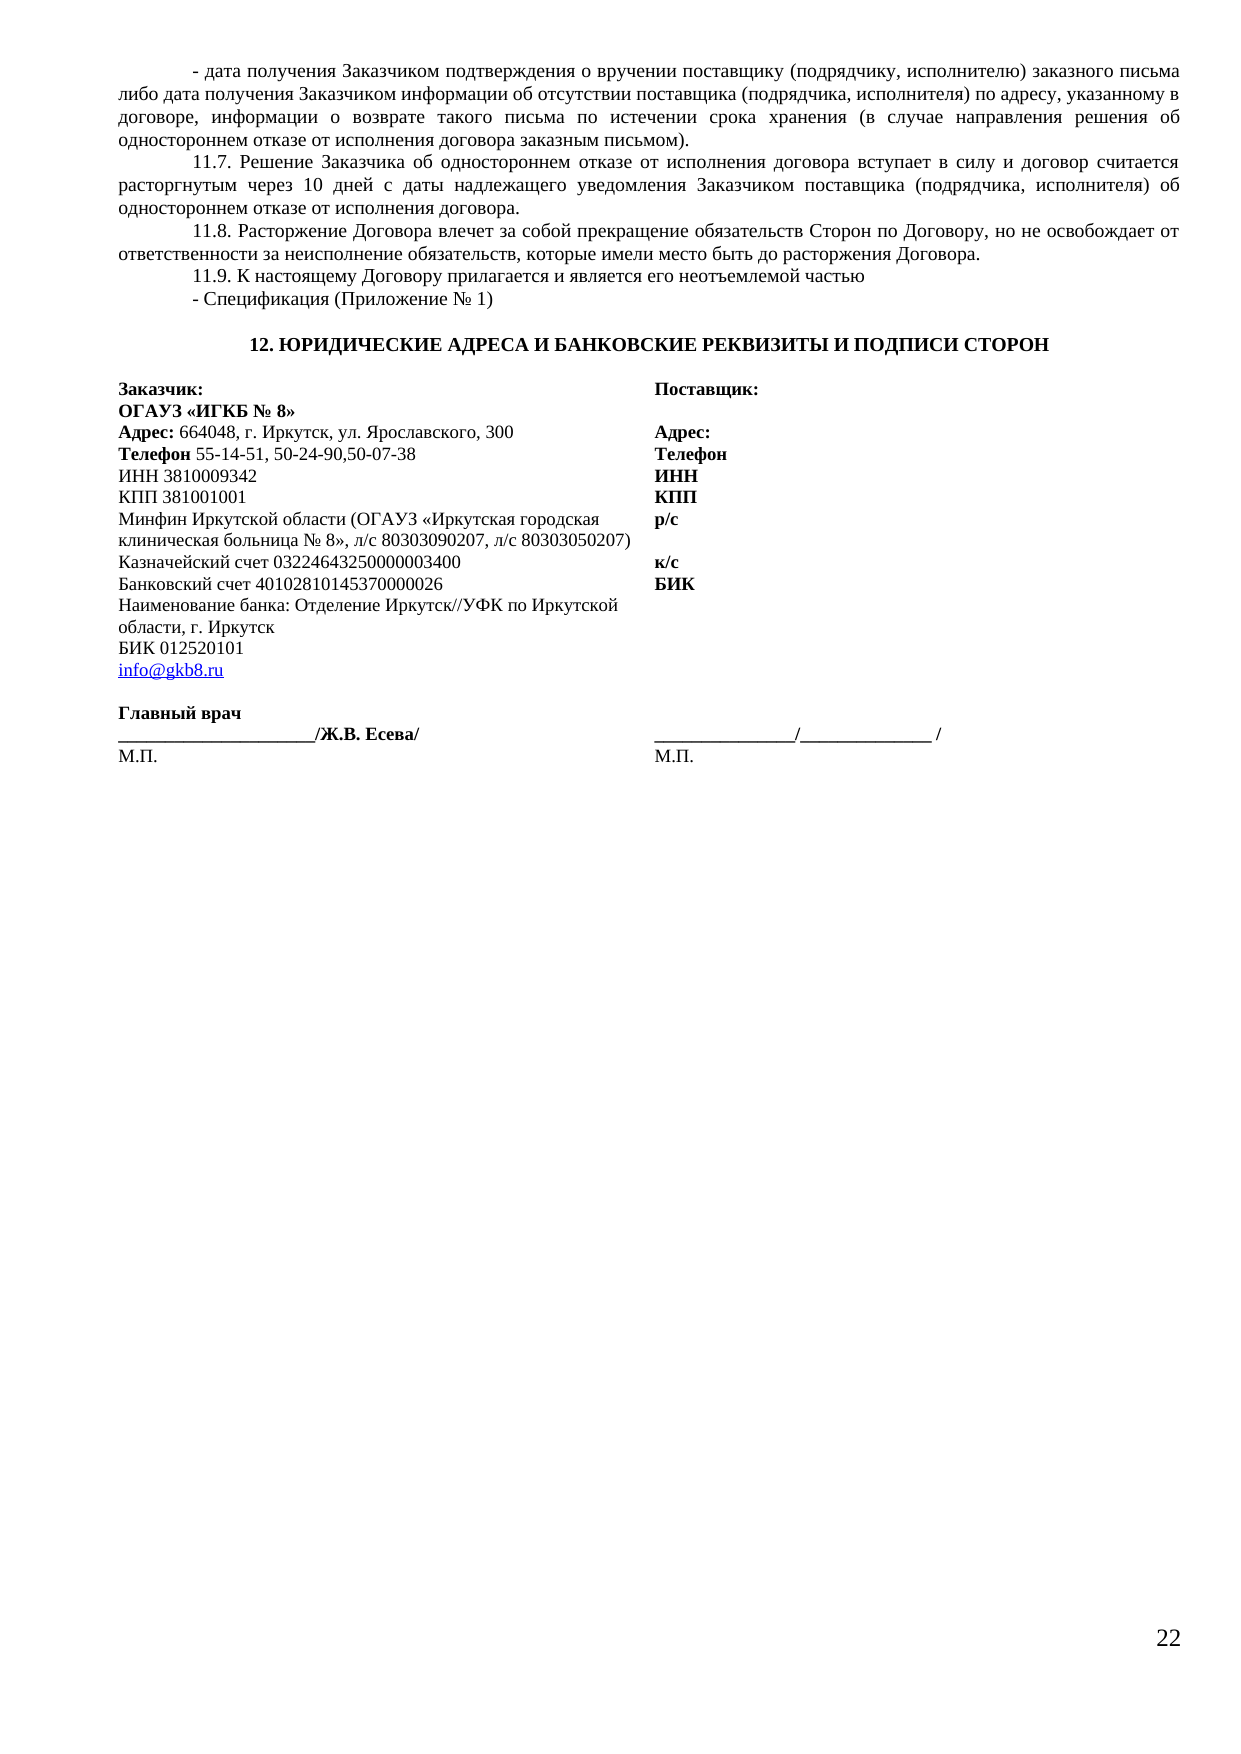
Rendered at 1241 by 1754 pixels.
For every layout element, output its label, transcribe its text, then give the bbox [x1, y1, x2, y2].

table_header Поставщик: Адрес: Телефон ИНН КПП р/с к/с БИК _______________/______________ / М.П. [643, 378, 1160, 766]
text 11.9. К настоящему Договору прилагается и является его неотъемлемой частью [118, 264, 1181, 287]
text 12. ЮРИДИЧЕСКИЕ АДРЕСА И БАНКОВСКИЕ РЕКВИЗИТЫ И ПОДПИСИ СТОРОН [118, 333, 1181, 356]
table_header Заказчик: ОГАУЗ «ИГКБ № 8» Адрес: 664048, г. Иркутск, ул. Ярославского, 300 Телефон 55-14-51, 50-24-90,50-07-38 ИНН 3810009342 КПП 381001001 Минфин Иркутской области (ОГАУЗ «Иркутская городская клиническая больница № 8», л/с 80303090207, л/с 80303050207) Казначейский счет 03224643250000003400 Банковский счет 40102810145370000026 Наименование банка: Отделение Иркутск//УФК по Иркутской области, г. Иркутск БИК 012520101 info@gkb8.ru Главный врач _____________________/Ж.В. Есева/ М.П. [107, 378, 643, 766]
text - дата получения Заказчиком подтверждения о вручении поставщику (подрядчику, исполнителю) заказного письма либо дата получения Заказчиком информации об отсутствии поставщика (подрядчика, исполнителя) по адресу, указанному в договоре, информации о возврате такого письма по истечении срока хранения (в случае направления решения об одностороннем отказе от исполнения договора заказным письмом). [118, 59, 1181, 150]
text 11.8. Расторжение Договора влечет за собой прекращение обязательств Сторон по Договору, но не освобождает от ответственности за неисполнение обязательств, которые имели место быть до расторжения Договора. [118, 219, 1181, 264]
text 11.7. Решение Заказчика об одностороннем отказе от исполнения договора вступает в силу и договор считается расторгнутым через 10 дней с даты надлежащего уведомления Заказчиком поставщика (подрядчика, исполнителя) об одностороннем отказе от исполнения договора. [118, 150, 1181, 219]
text - Спецификация (Приложение № 1) [118, 287, 1181, 310]
